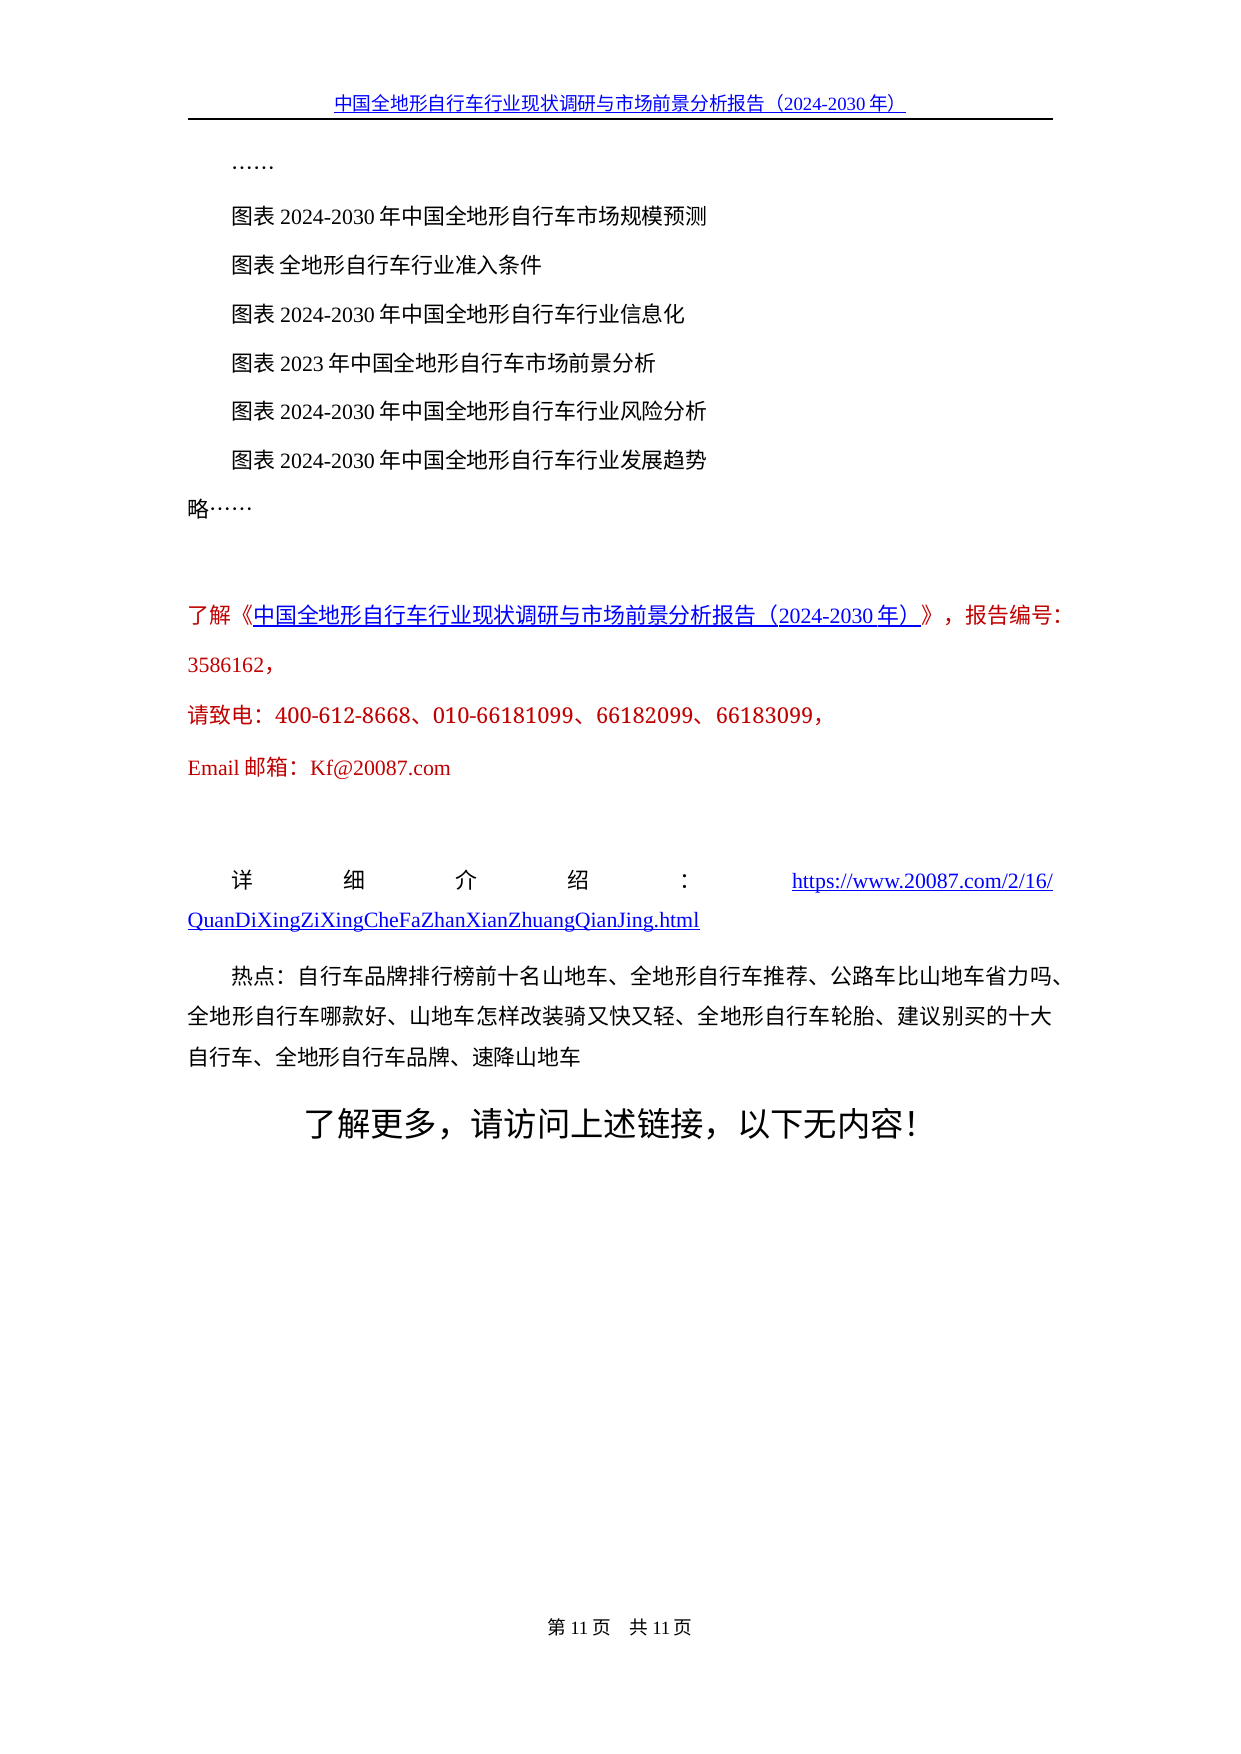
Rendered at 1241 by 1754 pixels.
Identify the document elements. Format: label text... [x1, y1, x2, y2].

text 热点：自行车品牌排行榜前十名山地车、全地形自行车推荐、公路车比山地车省力吗、全地形自行车哪款好、山地车怎样改装骑又快又轻、全地形自行车轮胎、建议别买的十大自行车、全地形自行车品牌、速降山地车 [187, 958, 1053, 1072]
text 详细介绍：https://www.20087.com/2/16/QuanDiXingZiXingCheFaZhanXianZhuangQianJing.html [187, 863, 1053, 936]
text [187, 150, 1053, 524]
text 了解《中国全地形自行车行业现状调研与市场前景分析报告（2024-2030年）》，报告编号：3586162， [187, 598, 1053, 679]
text 请致电：400-612-8668、010-66181099、66182099、66183099， [187, 698, 1053, 731]
text Email邮箱：Kf@20087.com [187, 750, 1053, 782]
title 了解更多，请访问上述链接，以下无内容！ [187, 1089, 1053, 1154]
